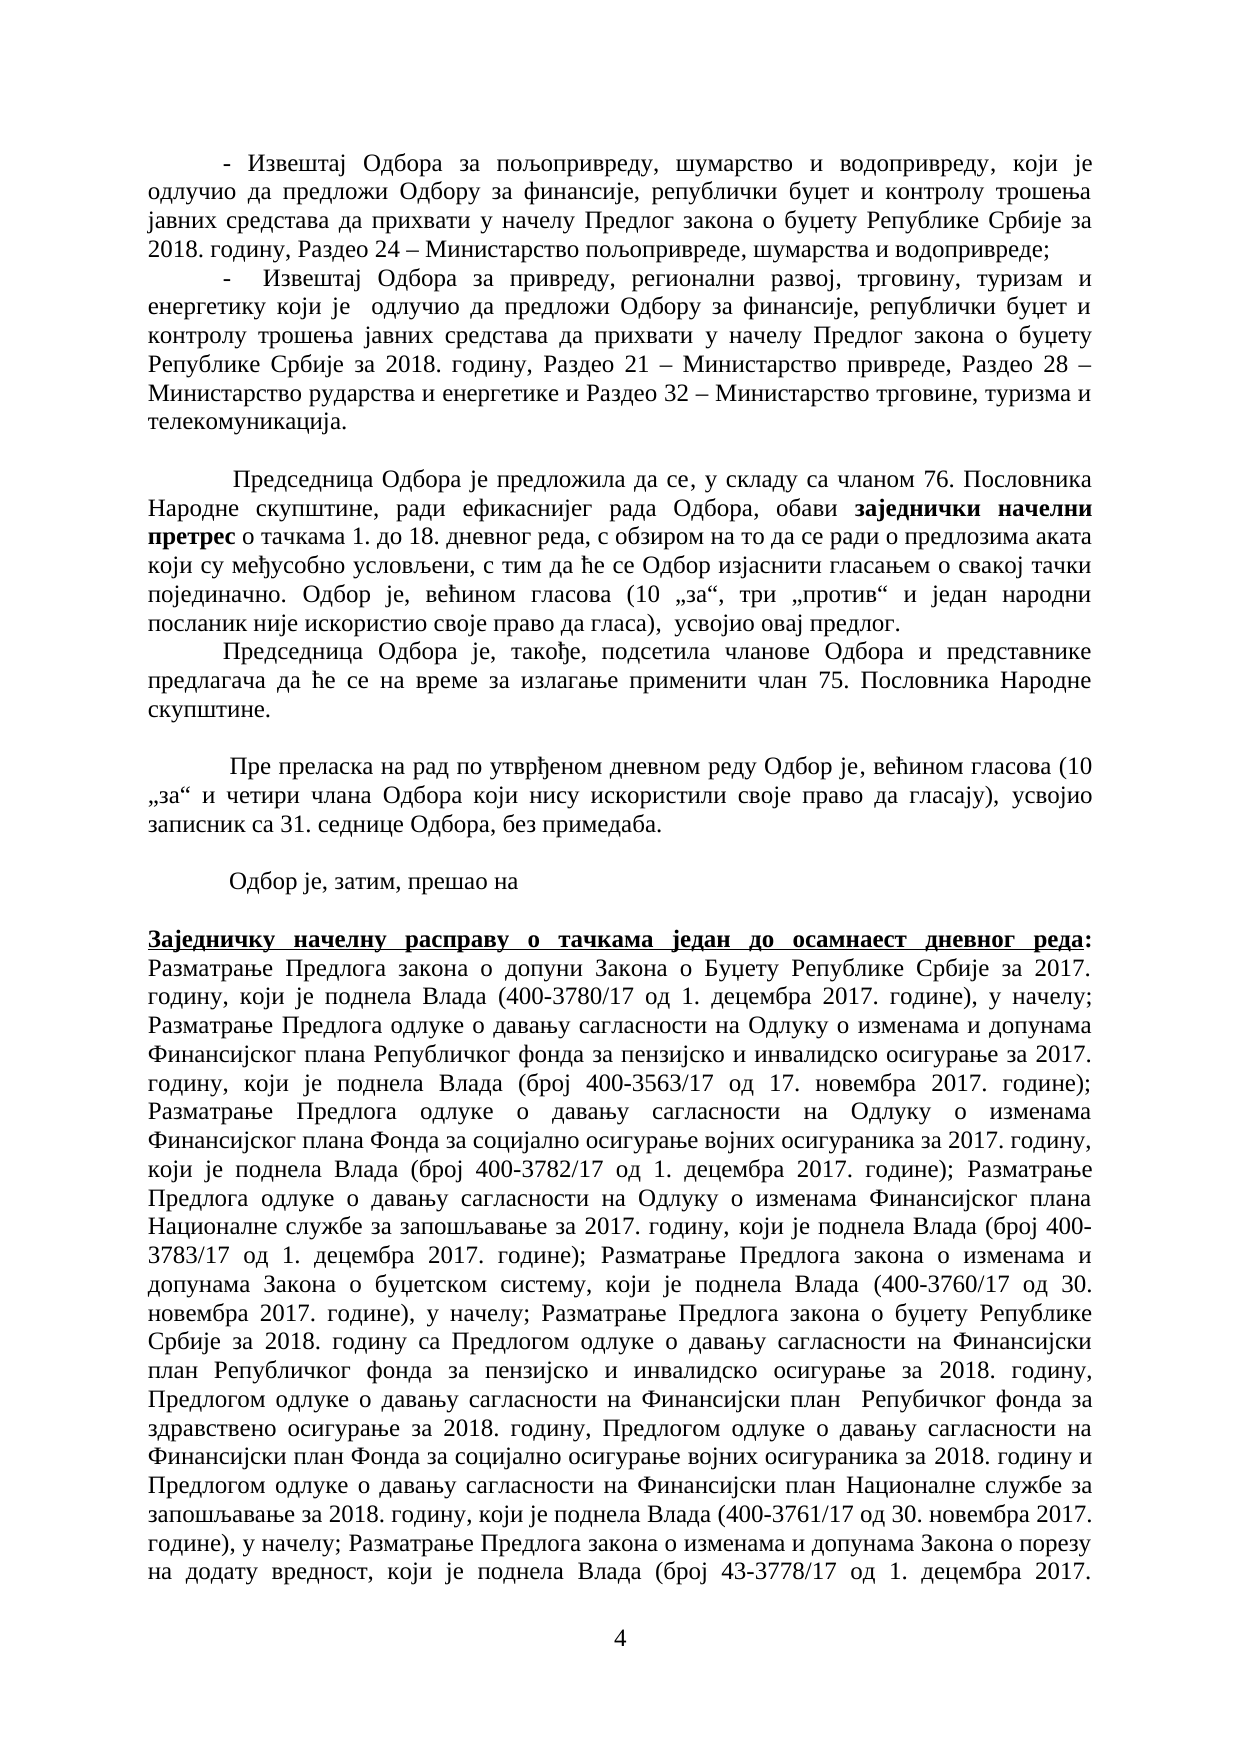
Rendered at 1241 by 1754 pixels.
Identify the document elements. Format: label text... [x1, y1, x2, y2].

text - Извештај Одбора за привреду, регионални развој, трговину, туризам и енергетику који је одлучио да предложи Одбору за финансије, републички буџет и контролу трошења јавних средстава да прихвати у начелу Предлог закона о буџету Републике Србије за 2018. годину, Раздео 21 – Министарство привреде, Раздео 28 – Министарство рударства и енергетике и Раздео 32 – Министарство трговине, туризма и телекомуникација. [148, 263, 1092, 435]
text - Извештај Одбора за пољопривреду, шумарство и водопривреду, који је одлучио да предложи Одбору за финансије, републички буџет и контролу трошења јавних средстава да прихвати у начелу Предлог закона о буџету Републике Србије за 2018. годину, Раздео 24 – Министарство пољопривреде, шумарства и водопривреде; [148, 148, 1092, 263]
text Председница Одбора је, такође, подсетила чланове Одбора и представнике предлагача да ће се на време за излагање применити члан 75. Пословника Народне скупштине. [148, 636, 1092, 723]
text Председница Одбора је предложила да се, у складу са чланом 76. Пословника Народне скупштине, ради ефикаснијег рада Одбора, обави заједнички начелни претрес о тачкама 1. до 18. дневног реда, с обзиром на то да се ради о предлозима аката који су међусобно условљени, с тим да ће се Одбор изјаснити гласањем о свакој тачки појединачно. Одбор је, већином гласова (10 „за“, три „против“ и један народни посланик није искористио своје право да гласа), усвојио овај предлог. [148, 464, 1092, 636]
text Одбор је, затим, прешао на [148, 866, 1092, 895]
text Пре преласка на рад по утврђеном дневном реду Одбор је, већином гласова (10 „за“ и четири члана Одбора који нису искористили своје право да гласају), усвојио записник са 31. седнице Одбора, без примедаба. [148, 751, 1092, 838]
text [148, 924, 1092, 1585]
